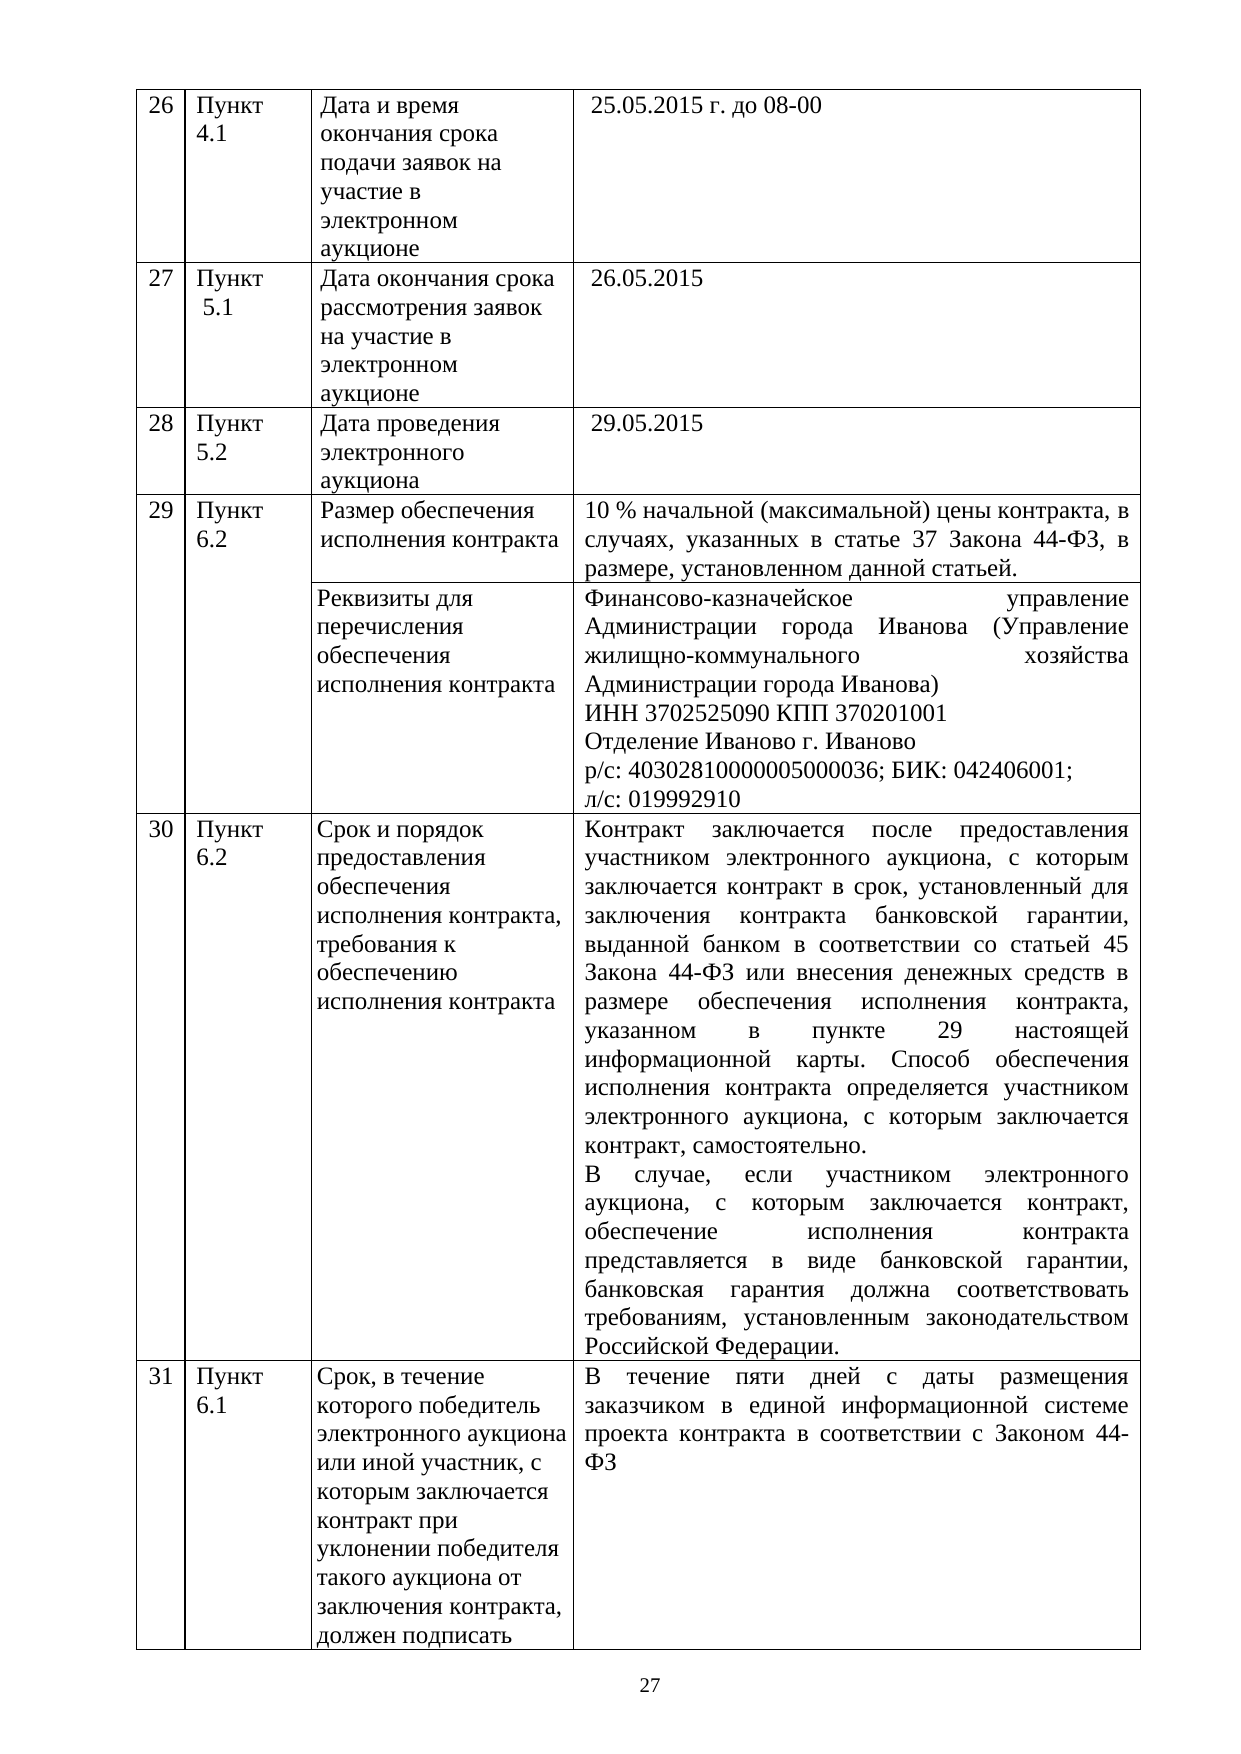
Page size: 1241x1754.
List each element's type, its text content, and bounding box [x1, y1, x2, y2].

table_cell 30 [137, 814, 184, 1360]
table_cell Размер обеспечения исполнения контракта [312, 495, 573, 582]
table_cell 31 [137, 1361, 184, 1648]
table_cell Реквизиты для перечисления обеспечения исполнения контракта [312, 583, 573, 813]
table_cell Пункт 5.2 [186, 408, 311, 494]
table_cell Пункт 5.1 [186, 263, 311, 407]
table_cell 29 [137, 495, 184, 813]
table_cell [312, 1361, 573, 1648]
table_cell 26 [137, 90, 184, 262]
table_cell 27 [137, 263, 184, 407]
table_cell Дата проведения электронного аукциона [312, 408, 573, 494]
table_cell Дата окончания срока рассмотрения заявок на участие в электронном аукционе [312, 263, 573, 407]
table_cell Пункт 6.2 [186, 495, 311, 813]
table_cell Срок и порядок предоставления обеспечения исполнения контракта, требования к обеспечению исполнения контракта [312, 814, 573, 1360]
table_cell Пункт 4.1 [186, 90, 311, 262]
table_cell Дата и время окончания срока подачи заявок на участие в электронном аукционе [312, 90, 573, 262]
table_cell 25.05.2015 г. до 08-00 [574, 90, 1140, 262]
table_cell 28 [137, 408, 184, 494]
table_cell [574, 1361, 1140, 1648]
table_cell Пункт 6.2 [186, 814, 311, 1360]
table_cell Финансово-казначейское управление Администрации города Иванова (Управление жилищно-коммунального хозяйства Администрации города Иванова) ИНН 3702525090 КПП 370201001 Отделение Иваново г. Иваново р/c: 40302810000005000036; БИК: 042406001; л/c: 019992910 [574, 583, 1140, 813]
table_cell 29.05.2015 [574, 408, 1140, 494]
table_cell 26.05.2015 [574, 263, 1140, 407]
table_cell 10 % начальной (максимальной) цены контракта, в случаях, указанных в статье 37 Закона 44-ФЗ, в размере, установленном данной статьей. [574, 495, 1140, 582]
table_cell Контракт заключается после предоставления участником электронного аукциона, с которым заключается контракт в срок, установленный для заключения контракта банковской гарантии, выданной банком в соответствии со статьей 45 Закона 44-ФЗ или внесения денежных средств в размере обеспечения исполнения контракта, указанном в пункте 29 настоящей информационной карты. Способ обеспечения исполнения контракта определяется участником электронного аукциона, с которым заключается контракт, самостоятельно. В случае, если участником электронного аукциона, с которым заключается контракт, обеспечение исполнения контракта представляется в виде банковской гарантии, банковская гарантия должна соответствовать требованиям, установленным законодательством Российской Федерации. [574, 814, 1140, 1360]
table_cell Пункт 6.1 [186, 1361, 311, 1648]
